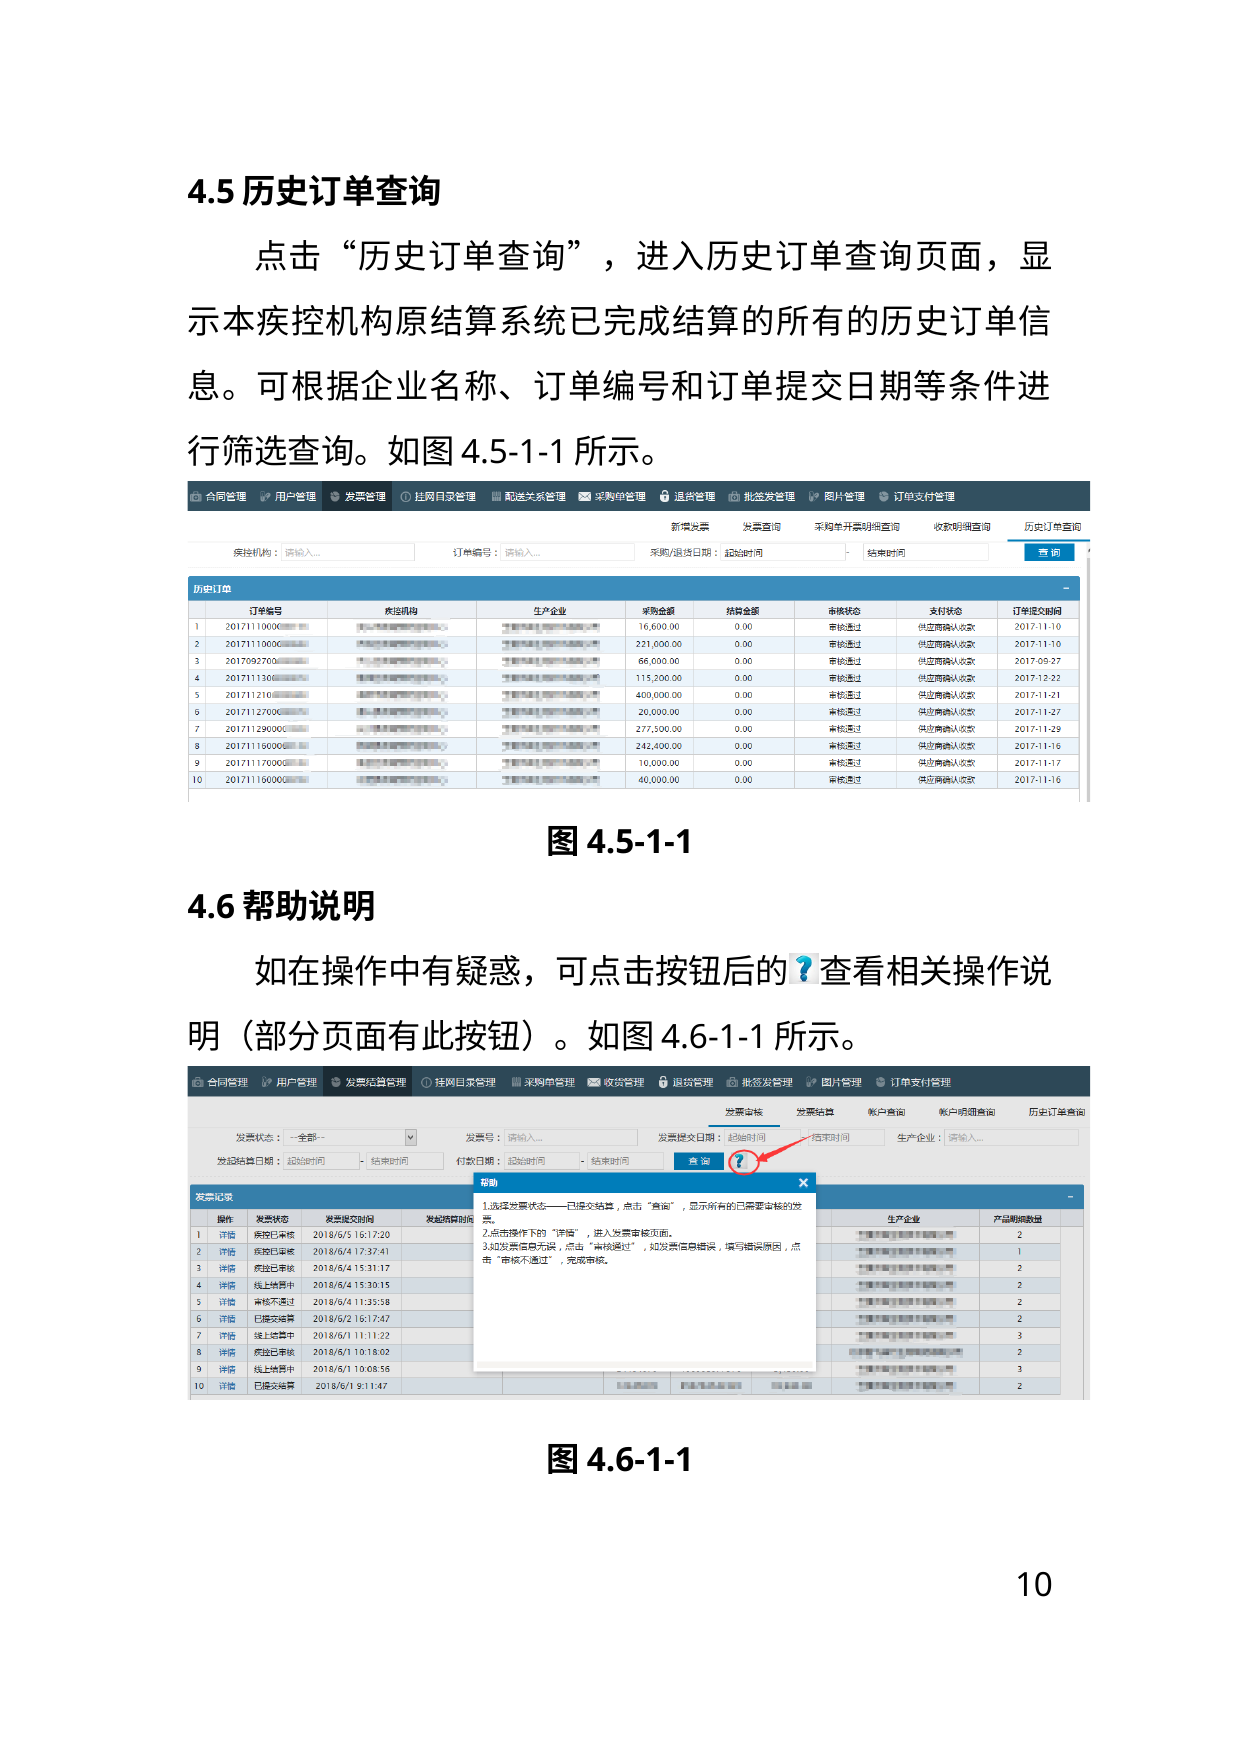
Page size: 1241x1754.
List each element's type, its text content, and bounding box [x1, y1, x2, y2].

text 如在操作中有疑惑，可点击按钮后的查看相关操作说明（部分页面有此按钮）。如图4.6-1-1所示。 [187, 937, 1053, 1066]
subtitle 4.5历史订单查询 [187, 157, 1053, 222]
text 点击“历史订单查询”，进入历史订单查询页面，显示本疾控机构原结算系统已完成结算的所有的历史订单信息。可根据企业名称、订单编号和订单提交日期等条件进行筛选查询。如图4.5-1-1所示。 [187, 222, 1053, 481]
subtitle 4.6帮助说明 [187, 872, 1053, 937]
picture [187, 1066, 1091, 1400]
picture [789, 953, 819, 984]
text 图4.5-1-1 [187, 807, 1053, 872]
picture [187, 481, 1091, 802]
text 图4.6-1-1 [187, 1424, 1053, 1489]
